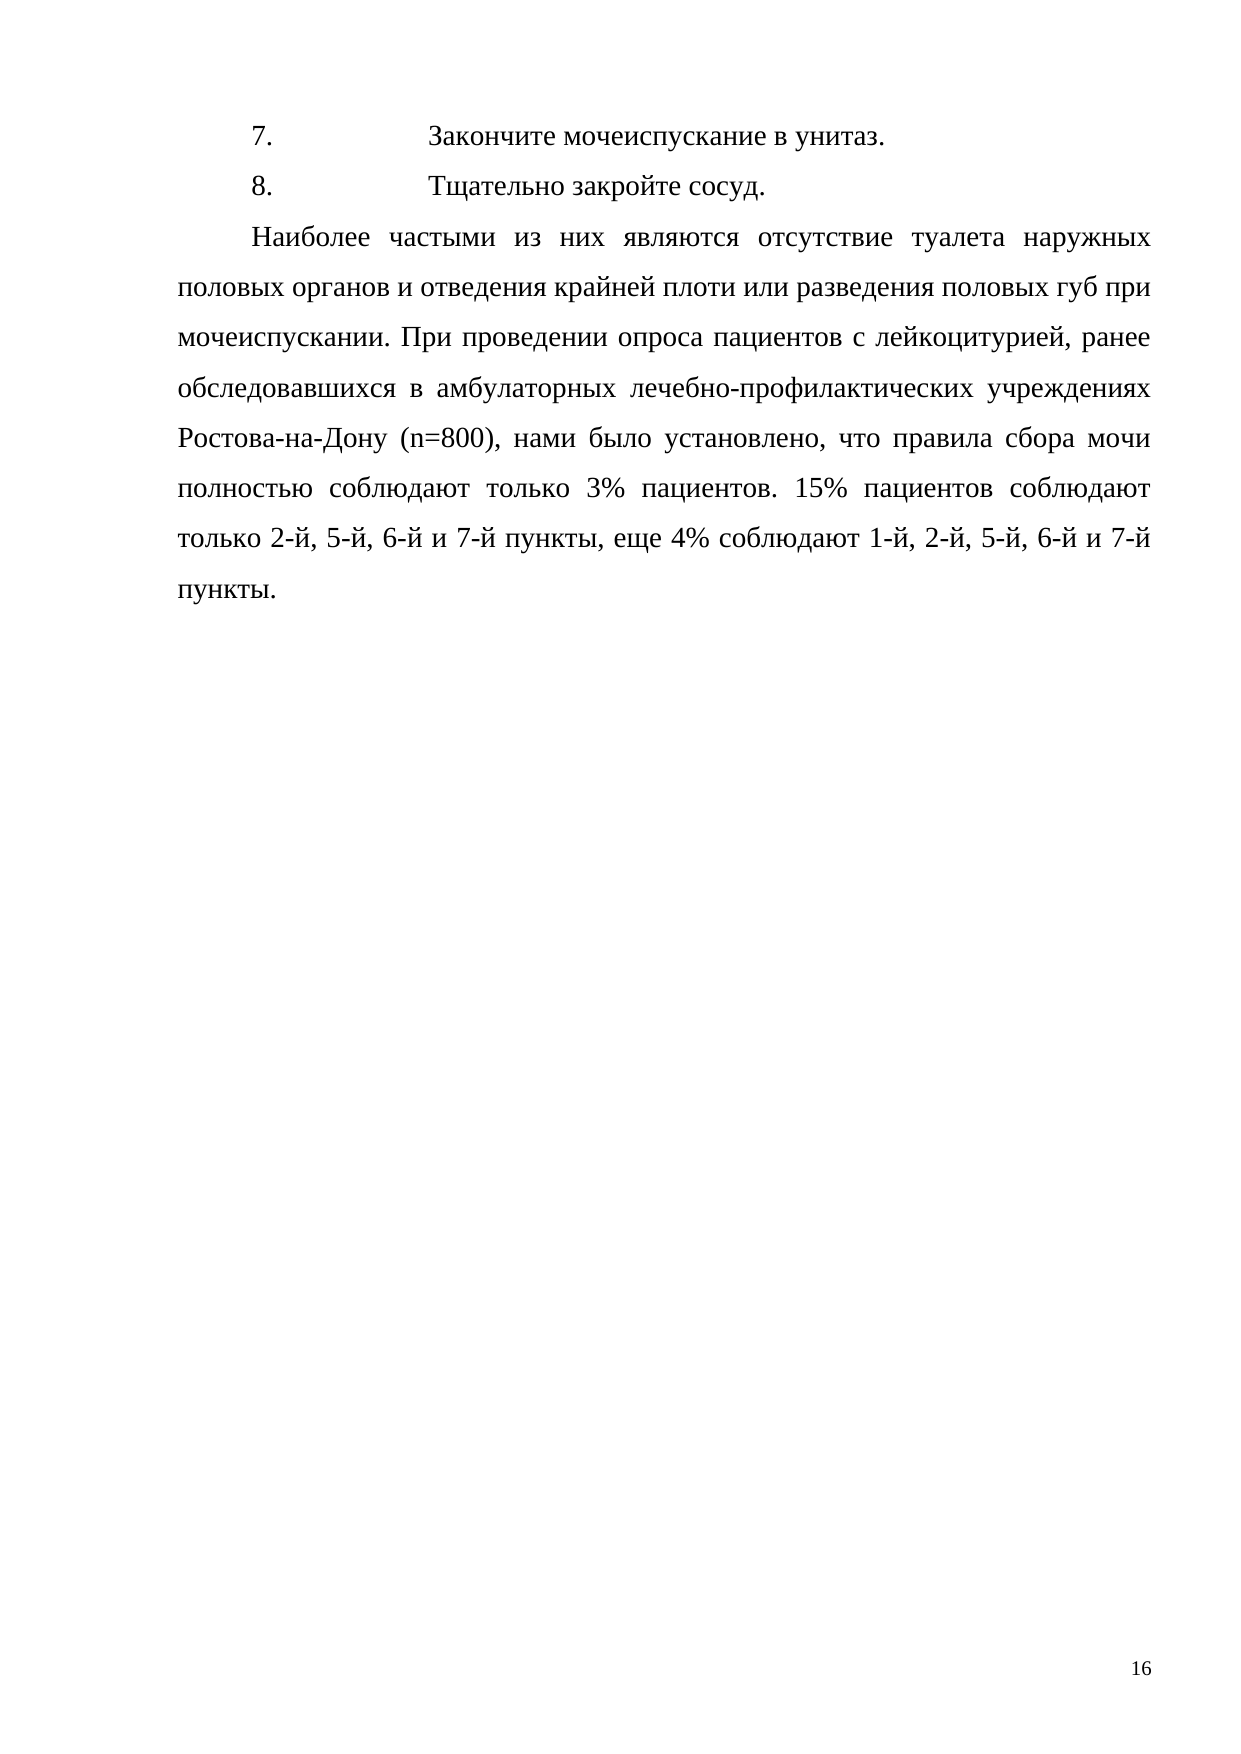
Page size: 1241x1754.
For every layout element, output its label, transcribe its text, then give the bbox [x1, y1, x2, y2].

text Наиболее частыми из них являются отсутствие туалета наружных половых органов и отведения крайней плоти или разведения половых губ при мочеиспускании. При проведении опроса пациентов с лейкоцитурией, ранее обследовавшихся в амбулаторных лечебно-профилактических учреждениях Ростова-на-Дону (n=800), нами было установлено, что правила сбора мочи полностью соблюдают только 3% пациентов. 15% пациентов соблюдают только 2-й, 5-й, 6-й и 7-й пункты, еще 4% соблюдают 1-й, 2-й, 5-й, 6-й и 7-й пункты. [177, 219, 1152, 604]
list Закончите мочеиспускание в унитаз. [177, 118, 1152, 152]
list Тщательно закройте сосуд. [177, 168, 1152, 202]
